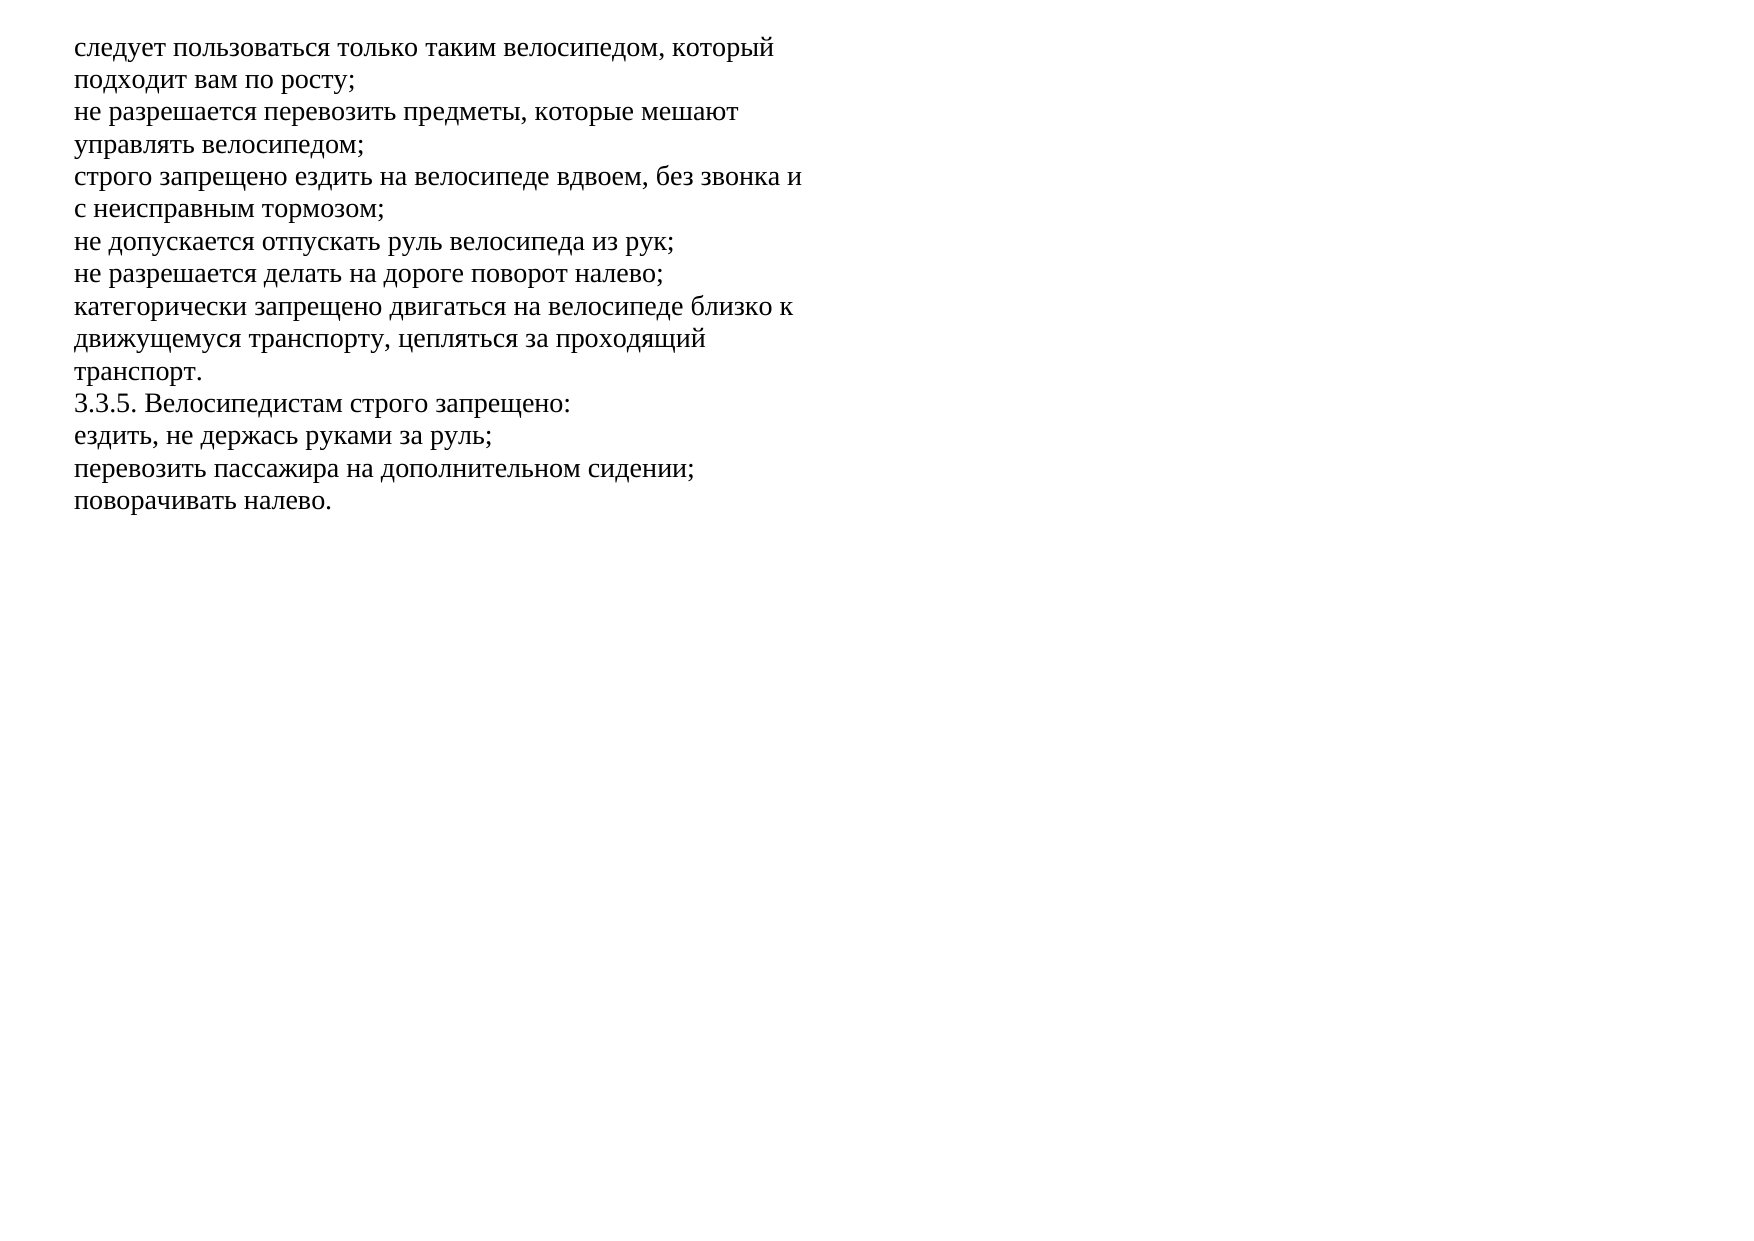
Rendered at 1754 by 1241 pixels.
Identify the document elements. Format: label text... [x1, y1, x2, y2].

text 3.3.5. Велосипедистам строго запрещено: [74, 386, 818, 418]
text ездить, не держась руками за руль; [74, 418, 818, 451]
text не разрешается перевозить предметы, которые мешают управлять велосипедом; [74, 94, 818, 159]
text строго запрещено ездить на велосипеде вдвоем, без звонка и с неисправным тормозом; [74, 159, 818, 224]
text категорически запрещено двигаться на велосипеде близко к движущемуся транспорту, цепляться за проходящий транспорт. [74, 289, 818, 386]
text не разрешается делать на дороге поворот налево; [74, 256, 818, 289]
text не допускается отпускать руль велосипеда из рук; [74, 224, 818, 256]
text перевозить пассажира на дополнительном сидении; [74, 451, 818, 483]
text следует пользоваться только таким велосипедом, который подходит вам по росту; [74, 29, 818, 94]
text поворачивать налево. [74, 483, 818, 516]
